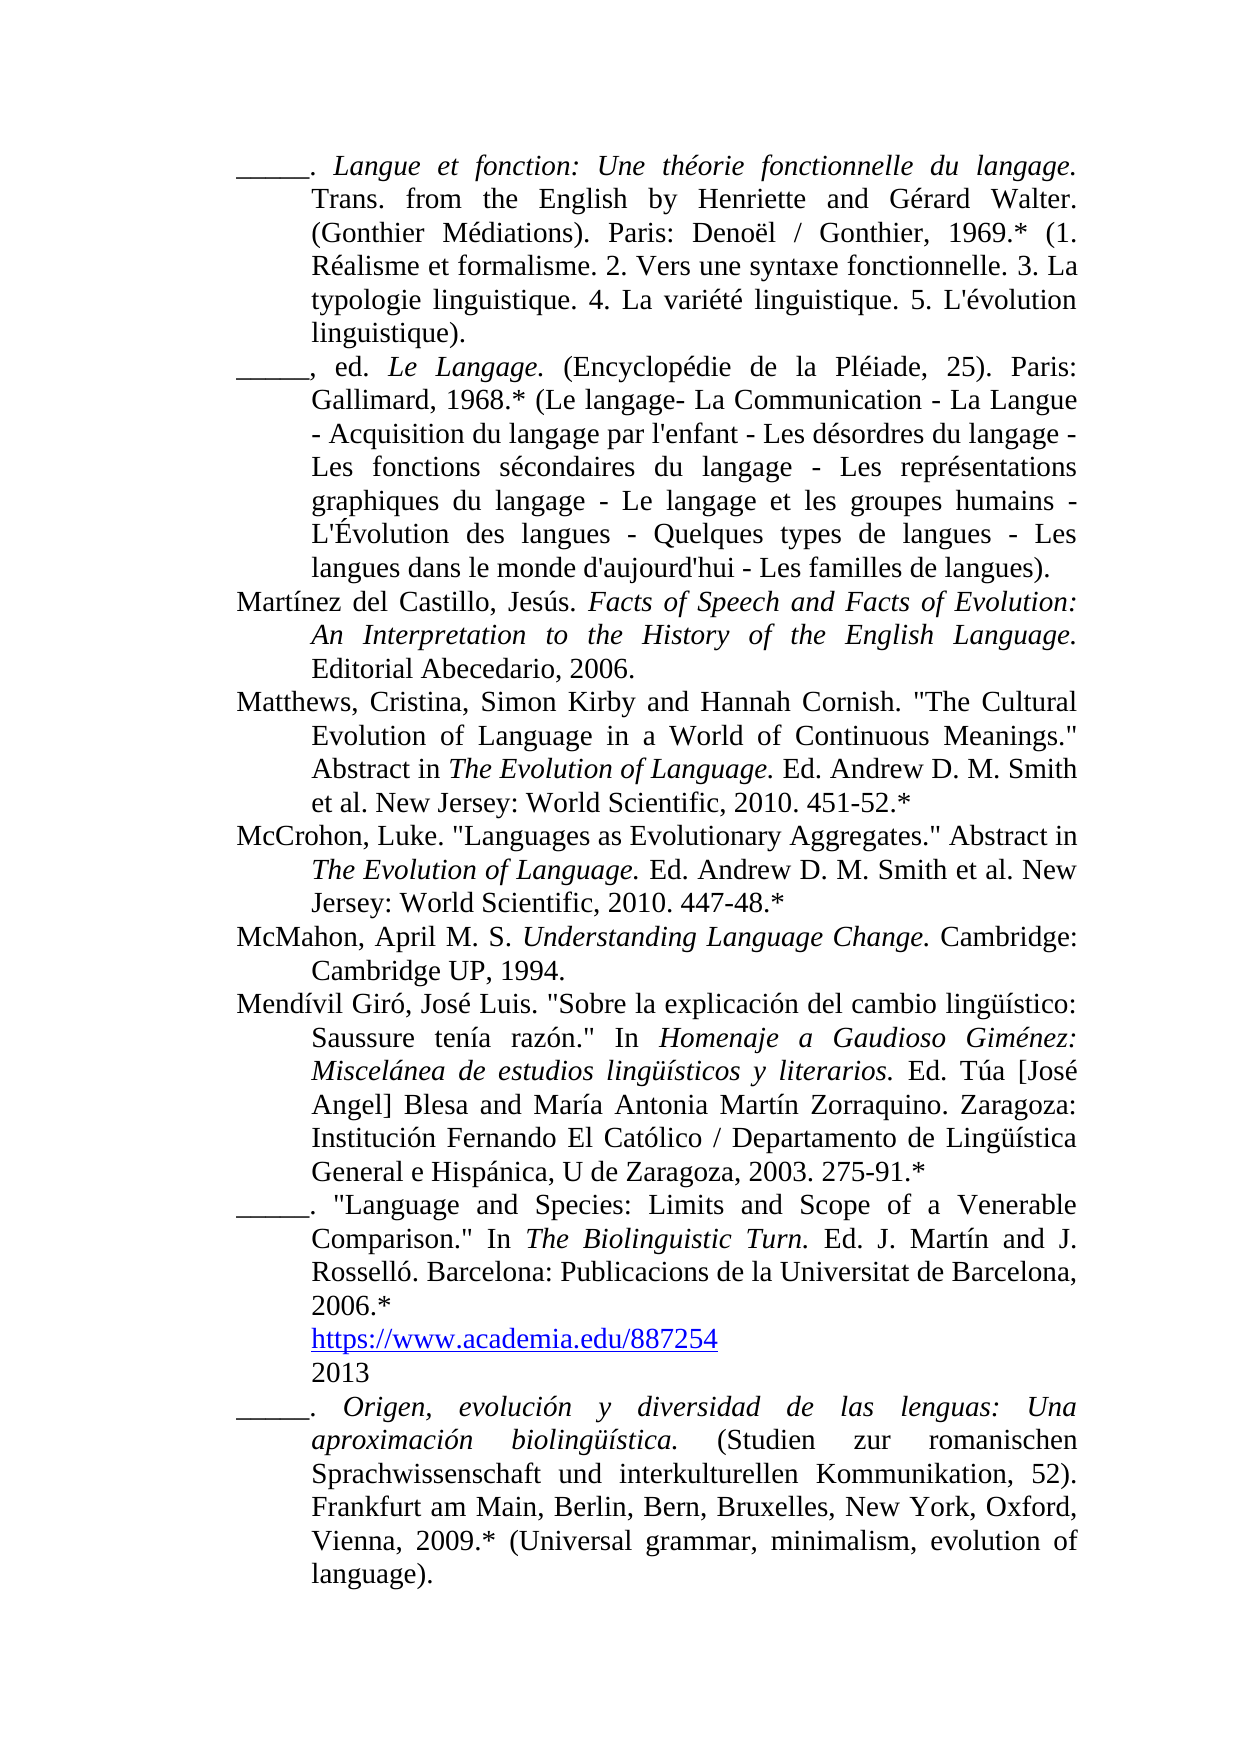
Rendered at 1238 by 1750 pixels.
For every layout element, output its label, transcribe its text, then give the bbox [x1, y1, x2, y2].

text Matthews, Cristina, Simon Kirby and Hannah Cornish. "The Cultural Evolution of Language in a World of Continuous Meanings." Abstract in The Evolution of Language. Ed. Andrew D. M. Smith et al. New Jersey: World Scientific, 2010. 451-52.* [236, 684, 1078, 818]
text Martínez del Castillo, Jesús. Facts of Speech and Facts of Evolution: An Interpretation to the History of the English Language. Editorial Abecedario, 2006. [236, 584, 1078, 684]
text McCrohon, Luke. "Languages as Evolutionary Aggregates." Abstract in The Evolution of Language. Ed. Andrew D. M. Smith et al. New Jersey: World Scientific, 2010. 447-48.* [236, 818, 1078, 919]
text _____. Langue et fonction: Une théorie fonctionnelle du langage. Trans. from the English by Henriette and Gérard Walter. (Gonthier Médiations). Paris: Denoël / Gonthier, 1969.* (1. Réalisme et formalisme. 2. Vers une syntaxe fonctionnelle. 3. La typologie linguistique. 4. La variété linguistique. 5. L'évolution linguistique). [236, 148, 1078, 349]
text _____. Origen, evolución y diversidad de las lenguas: Una aproximación biolingüística. (Studien zur romanischen Sprachwissenschaft und interkulturellen Kommunikation, 52). Frankfurt am Main, Berlin, Bern, Bruxelles, New York, Oxford, Vienna, 2009.* (Universal grammar, minimalism, evolution of language). [236, 1389, 1078, 1590]
text McMahon, April M. S. Understanding Language Change. Cambridge: Cambridge UP, 1994. [236, 919, 1078, 986]
text _____. "Language and Species: Limits and Scope of a Venerable Comparison." In The Biolinguistic Turn. Ed. J. Martín and J. Rosselló. Barcelona: Publicacions de la Universitat de Barcelona, 2006.* [236, 1187, 1078, 1322]
text https://www.academia.edu/887254 [236, 1322, 1078, 1355]
text 2013 [236, 1355, 1078, 1389]
text _____, ed. Le Langage. (Encyclopédie de la Pléiade, 25). Paris: Gallimard, 1968.* (Le langage- La Communication - La Langue - Acquisition du langage par l'enfant - Les désordres du langage - Les fonctions sécondaires du langage - Les représentations graphiques du langage - Le langage et les groupes humains - L'Évolution des langues - Quelques types de langues - Les langues dans le monde d'aujourd'hui - Les familles de langues). [236, 349, 1078, 584]
text Mendívil Giró, José Luis. "Sobre la explicación del cambio lingüístico: Saussure tenía razón." In Homenaje a Gaudioso Giménez: Miscelánea de estudios lingüísticos y literarios. Ed. Túa [José Angel] Blesa and María Antonia Martín Zorraquino. Zaragoza: Institución Fernando El Católico / Departamento de Lingüística General e Hispánica, U de Zaragoza, 2003. 275-91.* [236, 986, 1078, 1187]
